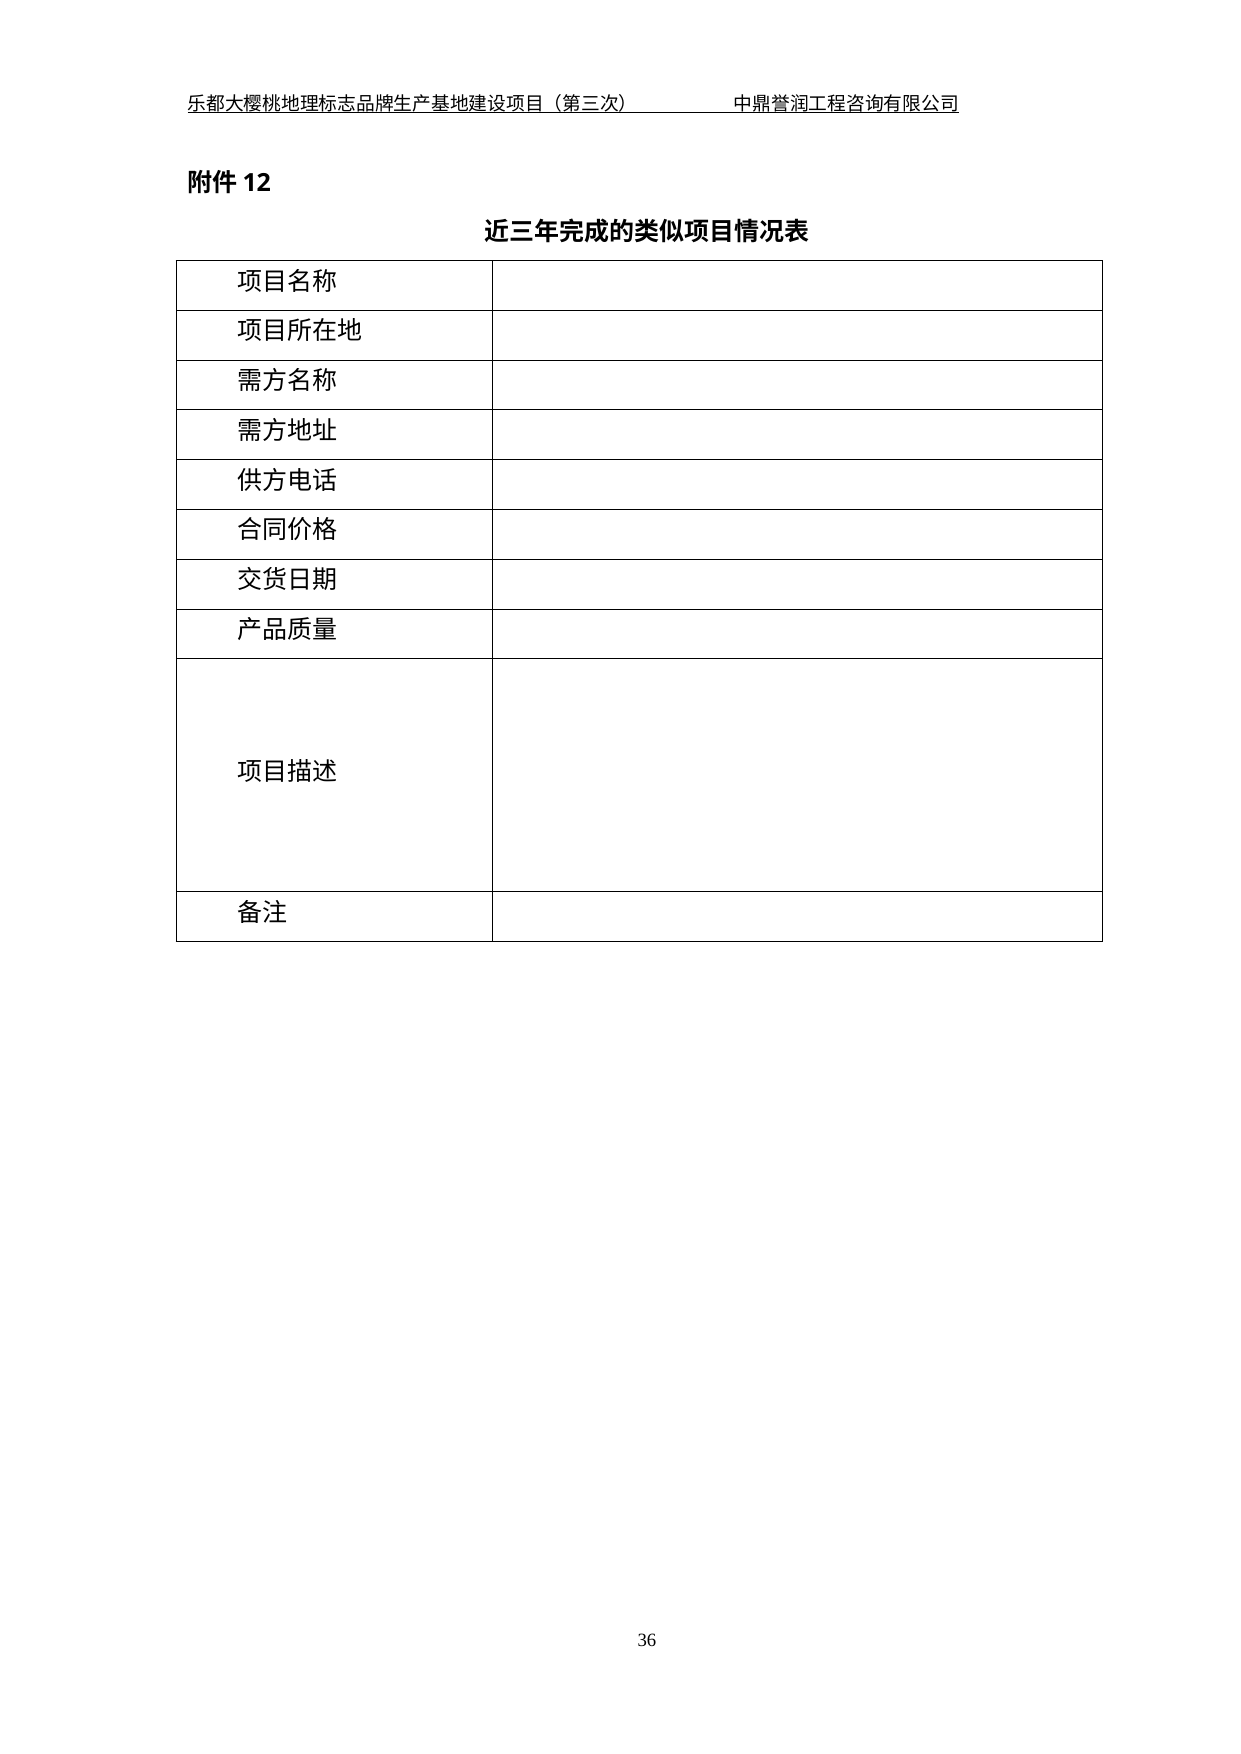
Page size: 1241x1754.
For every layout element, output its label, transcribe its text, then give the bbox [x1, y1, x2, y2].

table_cell [493, 659, 1102, 891]
table_header [493, 261, 1102, 310]
table_header 项目名称 [177, 261, 492, 310]
table_cell 供方电话 [177, 460, 492, 509]
table_cell 产品质量 [177, 610, 492, 658]
table_cell [493, 311, 1102, 359]
table_cell 合同价格 [177, 510, 492, 559]
table_cell [493, 510, 1102, 559]
subtitle 附件12 [187, 162, 1106, 199]
table_cell [493, 892, 1102, 941]
table_cell 需方名称 [177, 361, 492, 409]
table_cell 项目描述 [177, 659, 492, 891]
table_cell [493, 361, 1102, 409]
table_cell [493, 410, 1102, 459]
table_cell 备注 [177, 892, 492, 941]
table_cell [493, 460, 1102, 509]
table_cell 交货日期 [177, 560, 492, 608]
table_cell 项目所在地 [177, 311, 492, 359]
table_cell 需方地址 [177, 410, 492, 459]
table_cell [493, 610, 1102, 658]
table_cell [493, 560, 1102, 608]
subtitle 近三年完成的类似项目情况表 [187, 211, 1106, 247]
